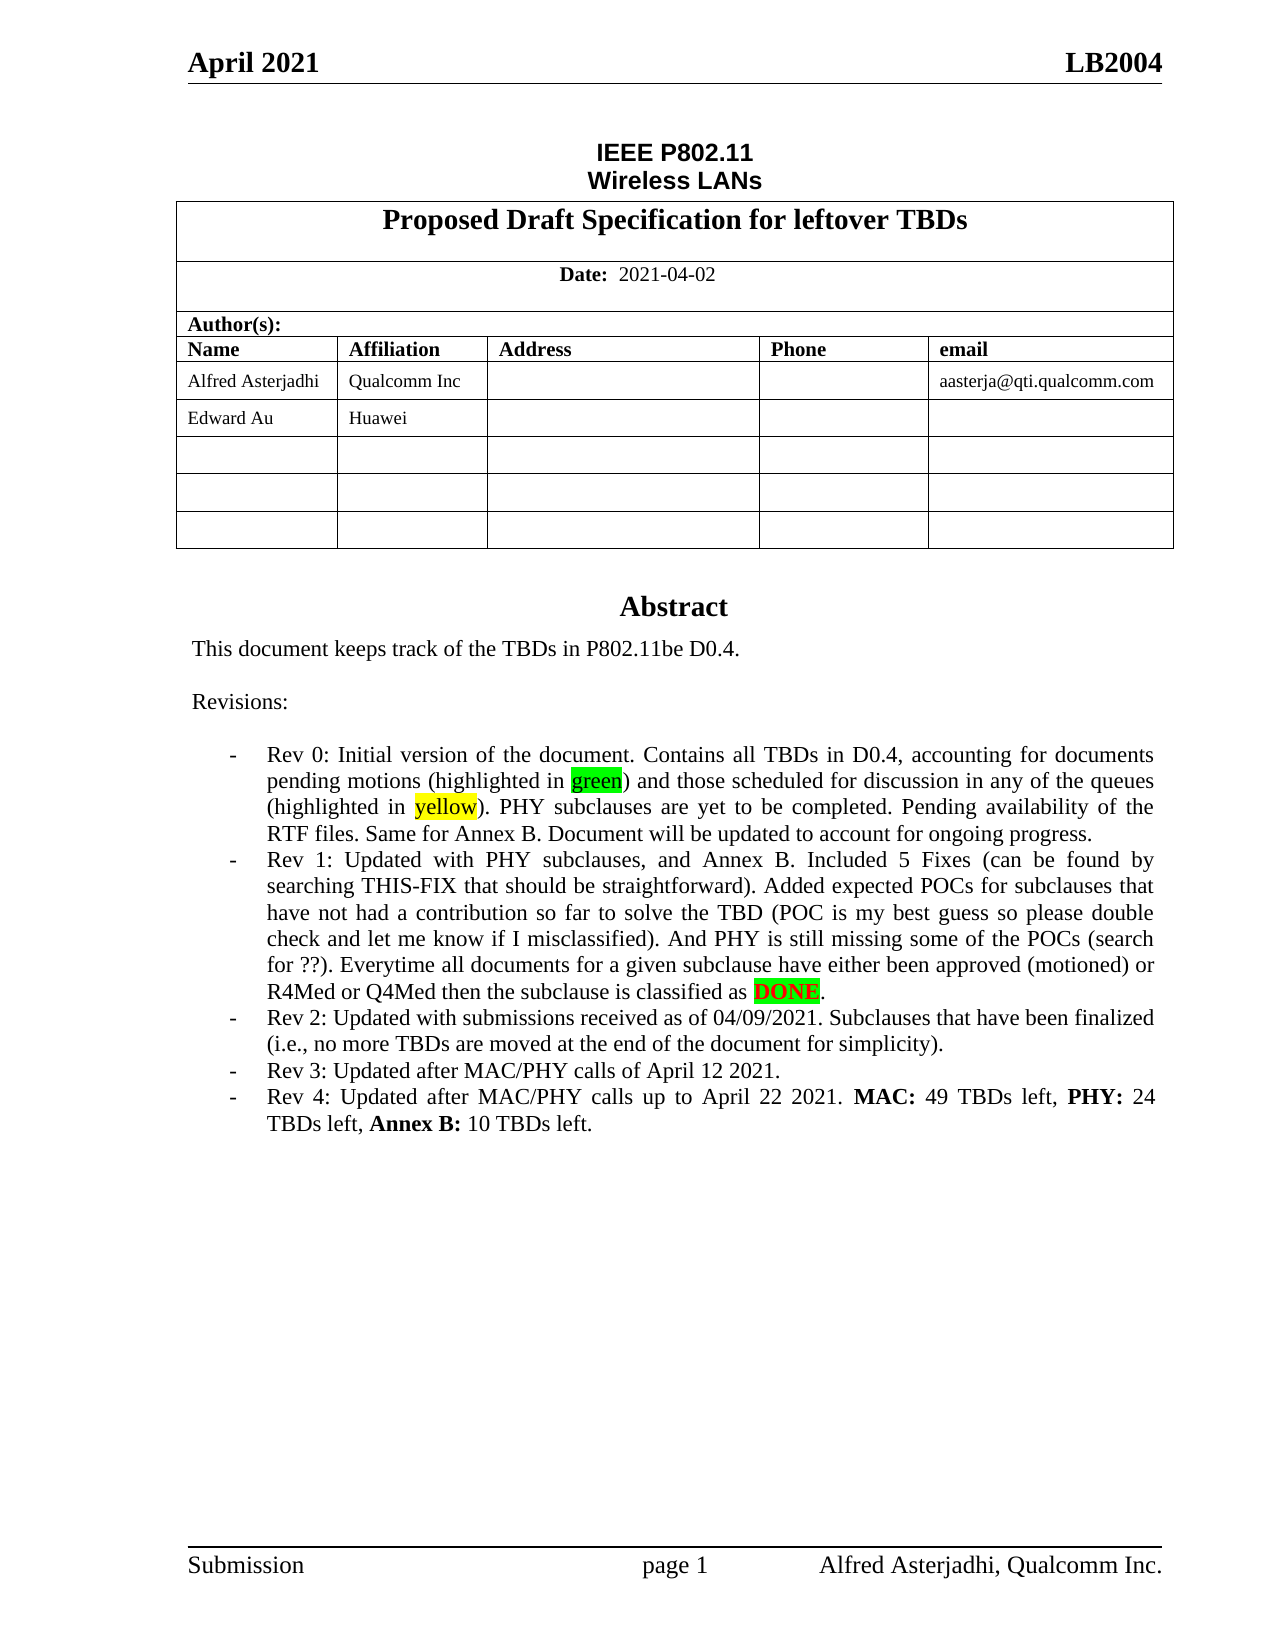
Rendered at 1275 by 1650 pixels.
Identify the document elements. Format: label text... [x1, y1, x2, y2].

table_cell [177, 474, 337, 511]
table_cell [177, 437, 337, 473]
table_cell [488, 512, 759, 548]
table_cell Date: 2021-04-02 [177, 262, 1173, 311]
table_cell Edward Au [177, 400, 337, 436]
table_cell Author(s): [177, 312, 1173, 336]
table_header Proposed Draft Specification for leftover TBDs [177, 202, 1173, 261]
table_cell Huawei [338, 400, 487, 436]
table_cell Name [177, 337, 337, 361]
table_cell Phone [760, 337, 928, 361]
table_cell [488, 400, 759, 436]
table_cell [929, 474, 1173, 511]
table_cell Address [488, 337, 759, 361]
table_cell [488, 474, 759, 511]
table_cell [760, 362, 928, 398]
table_cell [177, 512, 337, 548]
table_cell [488, 362, 759, 398]
table_cell Qualcomm Inc [338, 362, 487, 398]
table_cell [338, 474, 487, 511]
table_cell [338, 512, 487, 548]
table_cell email [929, 337, 1173, 361]
table_cell [760, 474, 928, 511]
table_cell [760, 400, 928, 436]
table_cell [929, 437, 1173, 473]
table_cell [760, 437, 928, 473]
table_cell Alfred Asterjadhi [177, 362, 337, 398]
table_cell [488, 437, 759, 473]
table_cell aasterja@qti.qualcomm.com [929, 362, 1173, 398]
table_cell [338, 437, 487, 473]
table_cell [760, 512, 928, 548]
table_cell [929, 400, 1173, 436]
table_cell [929, 512, 1173, 548]
subtitle IEEE P802.11 Wireless LANs [187, 137, 1162, 195]
table_cell Affiliation [338, 337, 487, 361]
